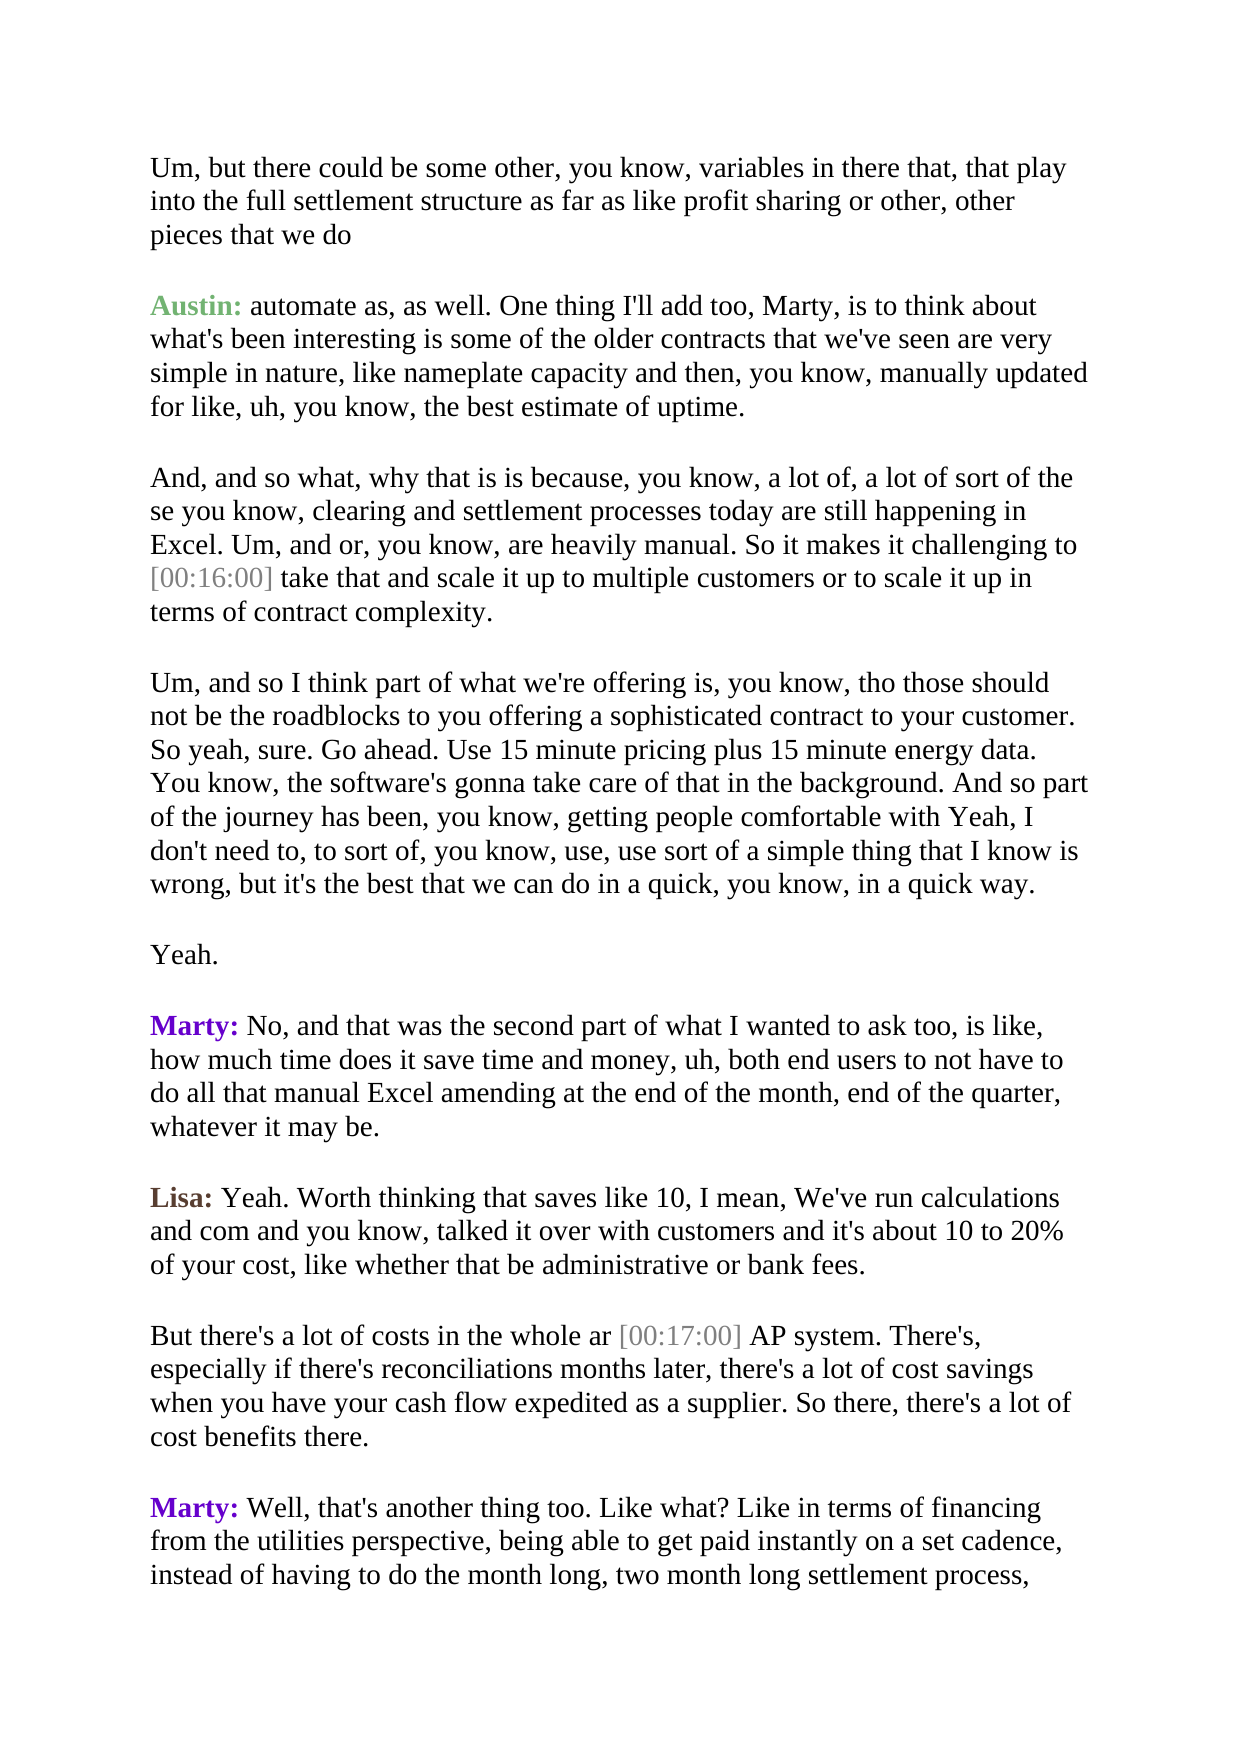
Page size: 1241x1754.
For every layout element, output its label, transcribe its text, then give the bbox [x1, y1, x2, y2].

text But there's a lot of costs in the whole ar [00:17:00] AP system. There's, especially if there's reconciliations months later, there's a lot of cost savings when you have your cash flow expedited as a supplier. So there, there's a lot of cost benefits there. [150, 1318, 1090, 1452]
text And, and so what, why that is is because, you know, a lot of, a lot of sort of the se you know, clearing and settlement processes today are still happening in Excel. Um, and or, you know, are heavily manual. So it makes it challenging to [00:16:00] take that and scale it up to multiple customers or to scale it up in terms of contract complexity. [150, 460, 1090, 627]
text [150, 1490, 1090, 1590]
text Marty: No, and that was the second part of what I wanted to ask too, is like, how much time does it save time and money, uh, both end users to not have to do all that manual Excel amending at the end of the month, end of the quarter, whatever it may be. [150, 1008, 1090, 1142]
text Um, but there could be some other, you know, variables in there that, that play into the full settlement structure as far as like profit sharing or other, other pieces that we do [150, 150, 1090, 251]
text Austin: automate as, as well. One thing I'll add too, Marty, is to think about what's been interesting is some of the older contracts that we've seen are very simple in nature, like nameplate capacity and then, you know, manually updated for like, uh, you know, the best estimate of uptime. [150, 288, 1090, 422]
text Um, and so I think part of what we're offering is, you know, tho those should not be the roadblocks to you offering a sophisticated contract to your customer. So yeah, sure. Go ahead. Use 15 minute pricing plus 15 minute energy data. You know, the software's gonna take care of that in the background. And so part of the journey has been, you know, getting people comfortable with Yeah, I don't need to, to sort of, you know, use, use sort of a simple thing that I know is wrong, but it's the best that we can do in a quick, you know, in a quick way. [150, 665, 1090, 900]
text Yeah. [150, 937, 1090, 971]
text Lisa: Yeah. Worth thinking that saves like 10, I mean, We've run calculations and com and you know, talked it over with customers and it's about 10 to 20% of your cost, like whether that be administrative or bank fees. [150, 1180, 1090, 1281]
